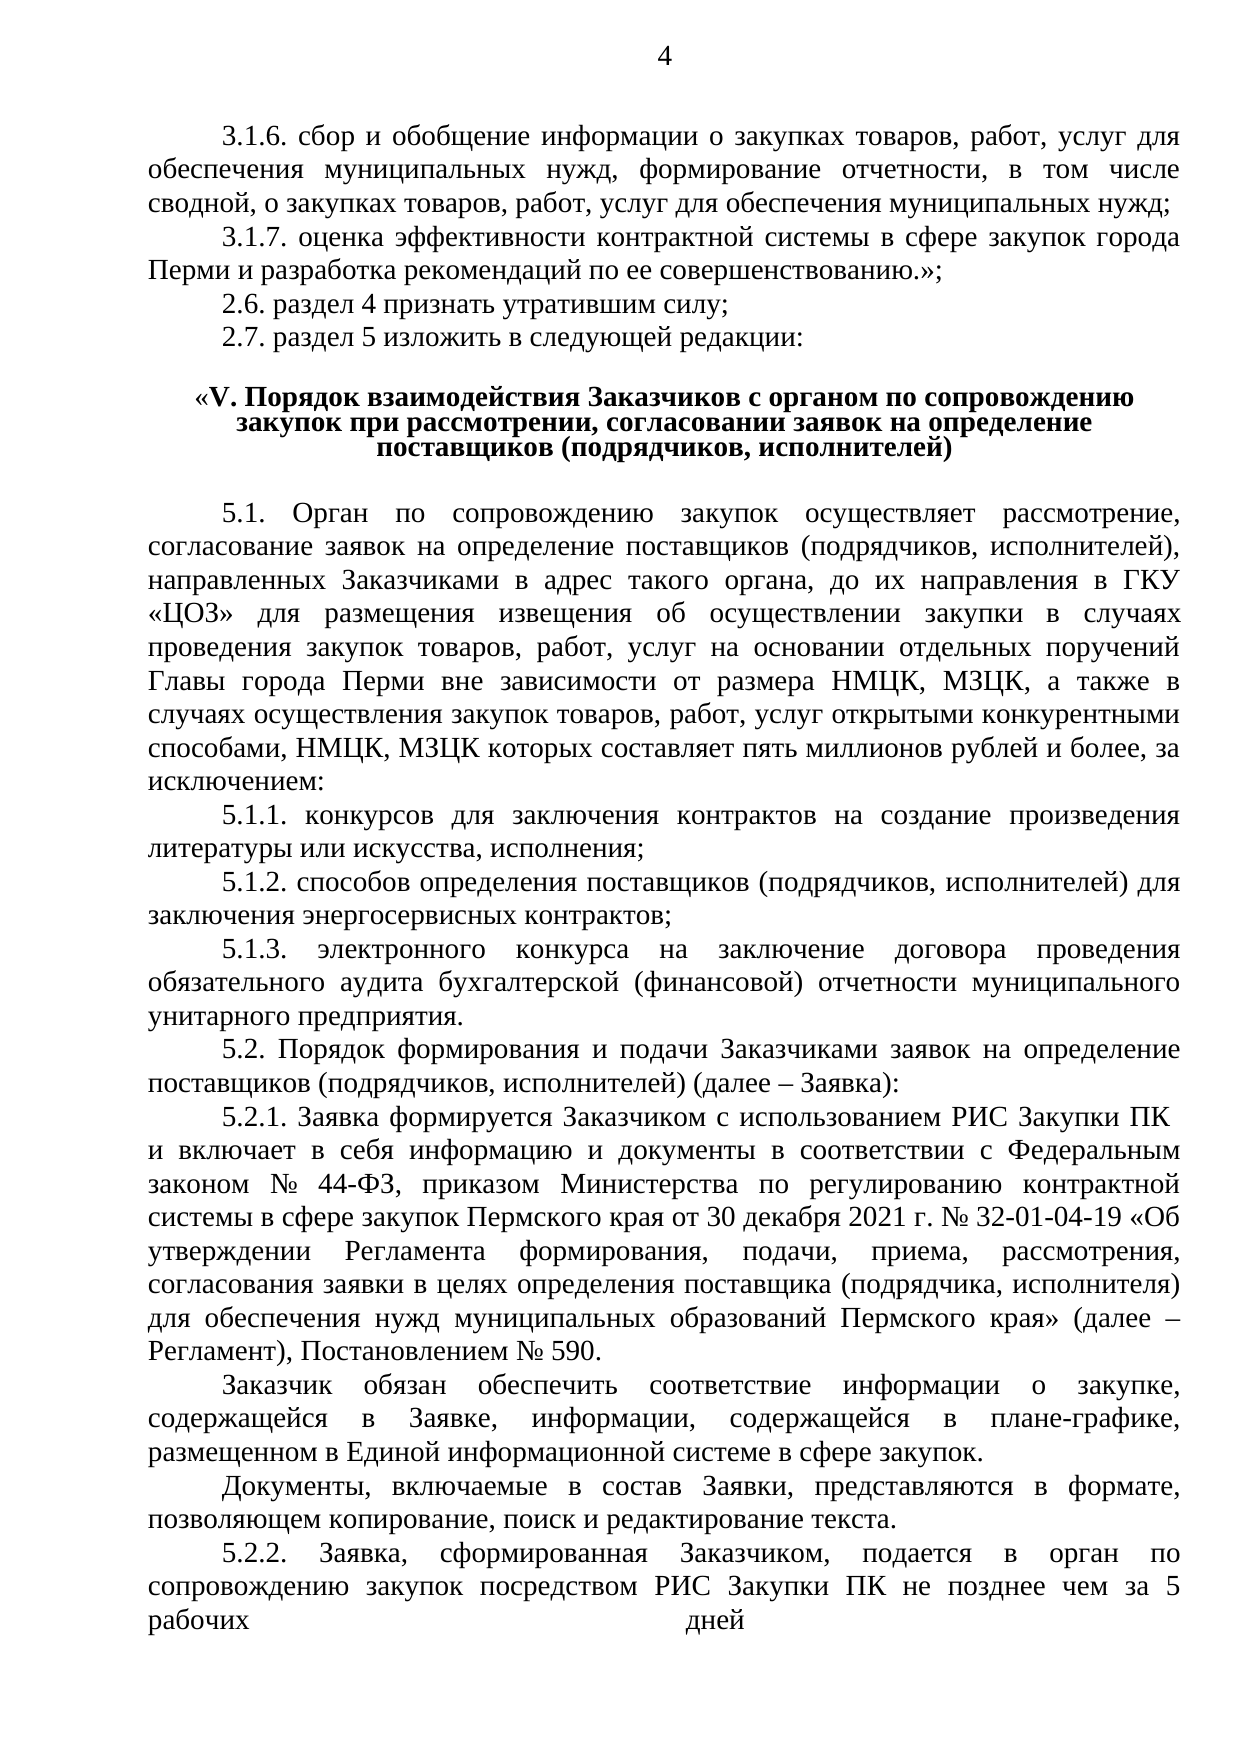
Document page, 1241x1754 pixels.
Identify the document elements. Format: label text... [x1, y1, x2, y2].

text 5.2. Порядок формирования и подачи Заказчиками заявок на определение поставщиков (подрядчиков, исполнителей) (далее – Заявка): [148, 1032, 1181, 1099]
text 5.1. Орган по сопровождению закупок осуществляет рассмотрение, согласование заявок на определение поставщиков (подрядчиков, исполнителей), направленных Заказчиками в адрес такого органа, до их направления в ГКУ «ЦОЗ» для размещения извещения об осуществлении закупки в случаях проведения закупок товаров, работ, услуг на основании отдельных поручений Главы города Перми вне зависимости от размера НМЦК, МЗЦК, а также в случаях осуществления закупок товаров, работ, услуг открытыми конкурентными способами, НМЦК, МЗЦК которых составляет пять миллионов рублей и более, за исключением: [148, 495, 1181, 797]
text 2.7. раздел 5 изложить в следующей редакции: [148, 319, 1181, 353]
text поставщиков (подрядчиков, исполнителей) [944, 436, 1181, 461]
text 2.6. раздел 4 признать утратившим силу; [148, 286, 1181, 319]
text закупок при рассмотрении, согласовании заявок на определение [148, 411, 1181, 436]
text 5.1.2. способов определения поставщиков (подрядчиков, исполнителей) для заключения энергосервисных контрактов; [148, 864, 1181, 931]
text поставщиков (подрядчиков, исполнителей) [566, 436, 947, 461]
text 5.1.1. конкурсов для заключения контрактов на создание произведения литературы или искусства, исполнения; [148, 797, 1181, 864]
text 3.1.6. сбор и обобщение информации о закупках товаров, работ, услуг для обеспечения муниципальных нужд, формирование отчетности, в том числе сводной, о закупках товаров, работ, услуг для обеспечения муниципальных нужд; [148, 118, 1181, 219]
text 3.1.7. оценка эффективности контрактной системы в сфере закупок города Перми и разработка рекомендаций по ее совершенствованию.»; [148, 219, 1181, 286]
text 5.1.3. электронного конкурса на заключение договора проведения обязательного аудита бухгалтерской (финансовой) отчетности муниципального унитарного предприятия. [148, 931, 1181, 1032]
text «V. Порядок взаимодействия Заказчиков с органом по сопровождению [148, 386, 1181, 411]
text 5.2.1. Заявка формируется Заказчиком с использованием РИС Закупки ПК и включает в себя информацию и документы в соответствии с Федеральным законом № 44-ФЗ, приказом Министерства по регулированию контрактной системы в сфере закупок Пермского края от 30 декабря 2021 г. № 32-01-04-19 «Об утверждении Регламента формирования, подачи, приема, рассмотрения, согласования заявки в целях определения поставщика (подрядчика, исполнителя) для обеспечения нужд муниципальных образований Пермского края» (далее – Регламент), Постановлением № 590. [148, 1099, 1181, 1367]
text Документы, включаемые в состав Заявки, представляются в формате, позволяющем копирование, поиск и редактирование текста. [148, 1468, 1181, 1535]
text Заказчик обязан обеспечить соответствие информации о закупке, содержащейся в Заявке, информации, содержащейся в плане-графике, размещенном в Единой информационной системе в сфере закупок. [148, 1367, 1181, 1468]
text поставщиков (подрядчиков, исполнителей) [148, 436, 568, 461]
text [148, 1535, 1181, 1635]
